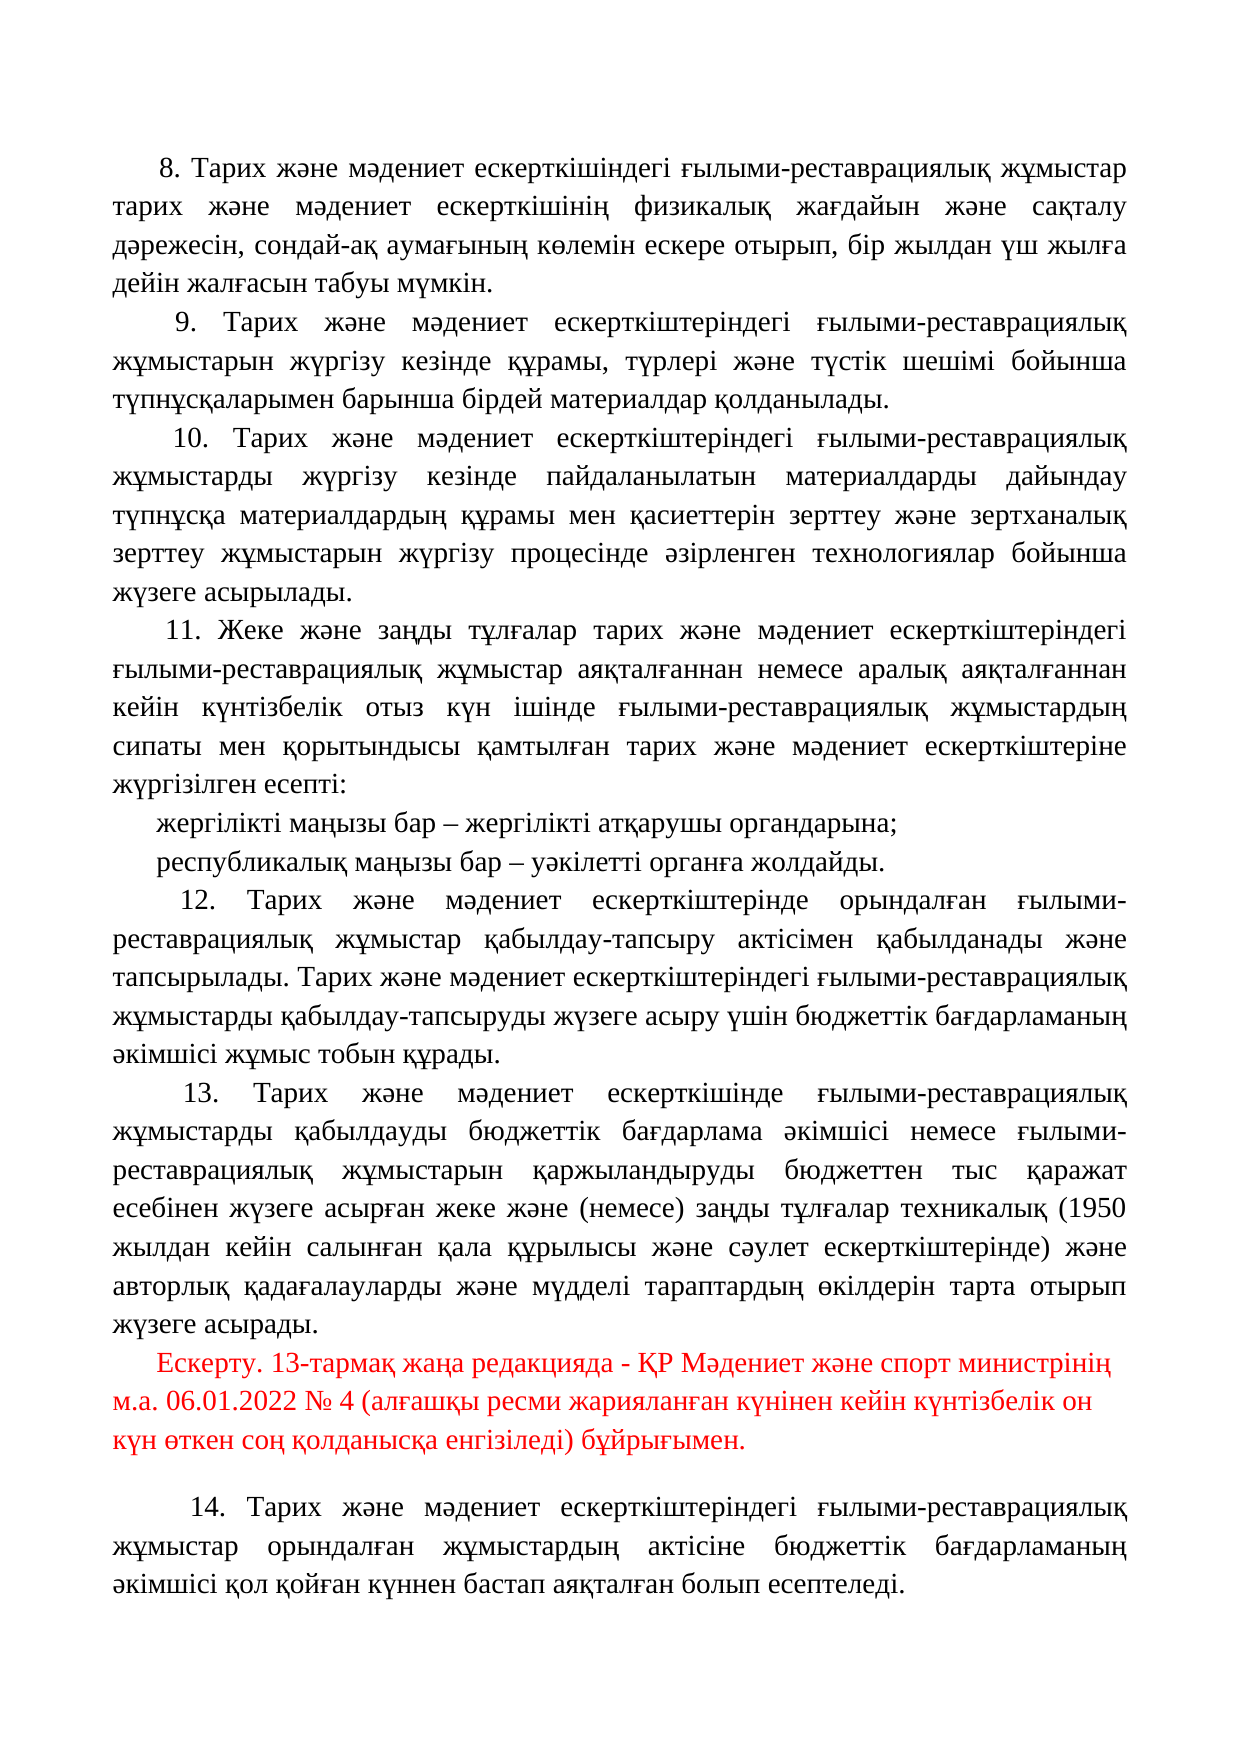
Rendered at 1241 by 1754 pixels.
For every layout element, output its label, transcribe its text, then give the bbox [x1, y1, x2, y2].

text республикалық маңызы бар – уәкілетті органға жолдайды. [112, 844, 1128, 877]
text 9. Тарих және мәдениет ескерткіштеріндегі ғылыми-реставрациялық жұмыстарын жүргізу кезінде құрамы, түрлері және түстік шешімі бойынша түпнұсқаларымен барынша бірдей материалдар қолданылады. [112, 304, 1128, 415]
text 11. Жеке және заңды тұлғалар тарих және мәдениет ескерткіштеріндегі ғылыми-реставрациялық жұмыстар аяқталғаннан немесе аралық аяқталғаннан кейін күнтізбелік отыз күн ішінде ғылыми-реставрациялық жұмыстардың сипаты мен қорытындысы қамтылған тарих және мәдениет ескерткіштеріне жүргізілген есепті: [112, 612, 1128, 800]
text Ескерту. 13-тармақ жаңа редакцияда - ҚР Мәдениет және спорт министрінің м.а. 06.01.2022 № 4 (алғашқы ресми жарияланған күнінен кейін күнтізбелік он күн өткен соң қолданысқа енгізіледі) бұйрығымен. [112, 1345, 1128, 1486]
text 12. Тарих және мәдениет ескерткіштерінде орындалған ғылыми-реставрациялық жұмыстар қабылдау-тапсыру актісімен қабылданады және тапсырылады. Тарих және мәдениет ескерткіштеріндегі ғылыми-реставрациялық жұмыстарды қабылдау-тапсыруды жүзеге асыру үшін бюджеттік бағдарламаның әкімшісі жұмыс тобын құрады. [112, 882, 1128, 1070]
text жергілікті маңызы бар – жергілікті атқарушы органдарына; [112, 805, 1128, 839]
text 8. Тарих және мәдениет ескерткішіндегі ғылыми-реставрациялық жұмыстар тарих және мәдениет ескерткішінің физикалық жағдайын және сақталу дәрежесін, сондай-ақ аумағының көлемін ескере отырып, бір жылдан үш жылға дейін жалғасын табуы мүмкін. [112, 150, 1128, 299]
text 10. Тарих және мәдениет ескерткіштеріндегі ғылыми-реставрациялық жұмыстарды жүргізу кезінде пайдаланылатын материалдарды дайындау түпнұсқа материалдардың құрамы мен қасиеттерін зерттеу және зертханалық зерттеу жұмыстарын жүргізу процесінде әзірленген технологиялар бойынша жүзеге асырылады. [112, 420, 1128, 607]
text 13. Тарих және мәдениет ескерткішінде ғылыми-реставрациялық жұмыстарды қабылдауды бюджеттік бағдарлама әкімшісі немесе ғылыми-реставрациялық жұмыстарын қаржыландыруды бюджеттен тыс қаражат есебінен жүзеге асырған жеке және (немесе) заңды тұлғалар техникалық (1950 жылдан кейін салынған қала құрылысы және сәулет ескерткіштерінде) және авторлық қадағалауларды және мүдделі тараптардың өкілдерін тарта отырып жүзеге асырады. [112, 1075, 1128, 1340]
text 14. Тарих және мәдениет ескерткіштеріндегі ғылыми-реставрациялық жұмыстар орындалған жұмыстардың актісіне бюджеттік бағдарламаның әкімшісі қол қойған күннен бастап аяқталған болып есептеледі. [112, 1489, 1128, 1600]
